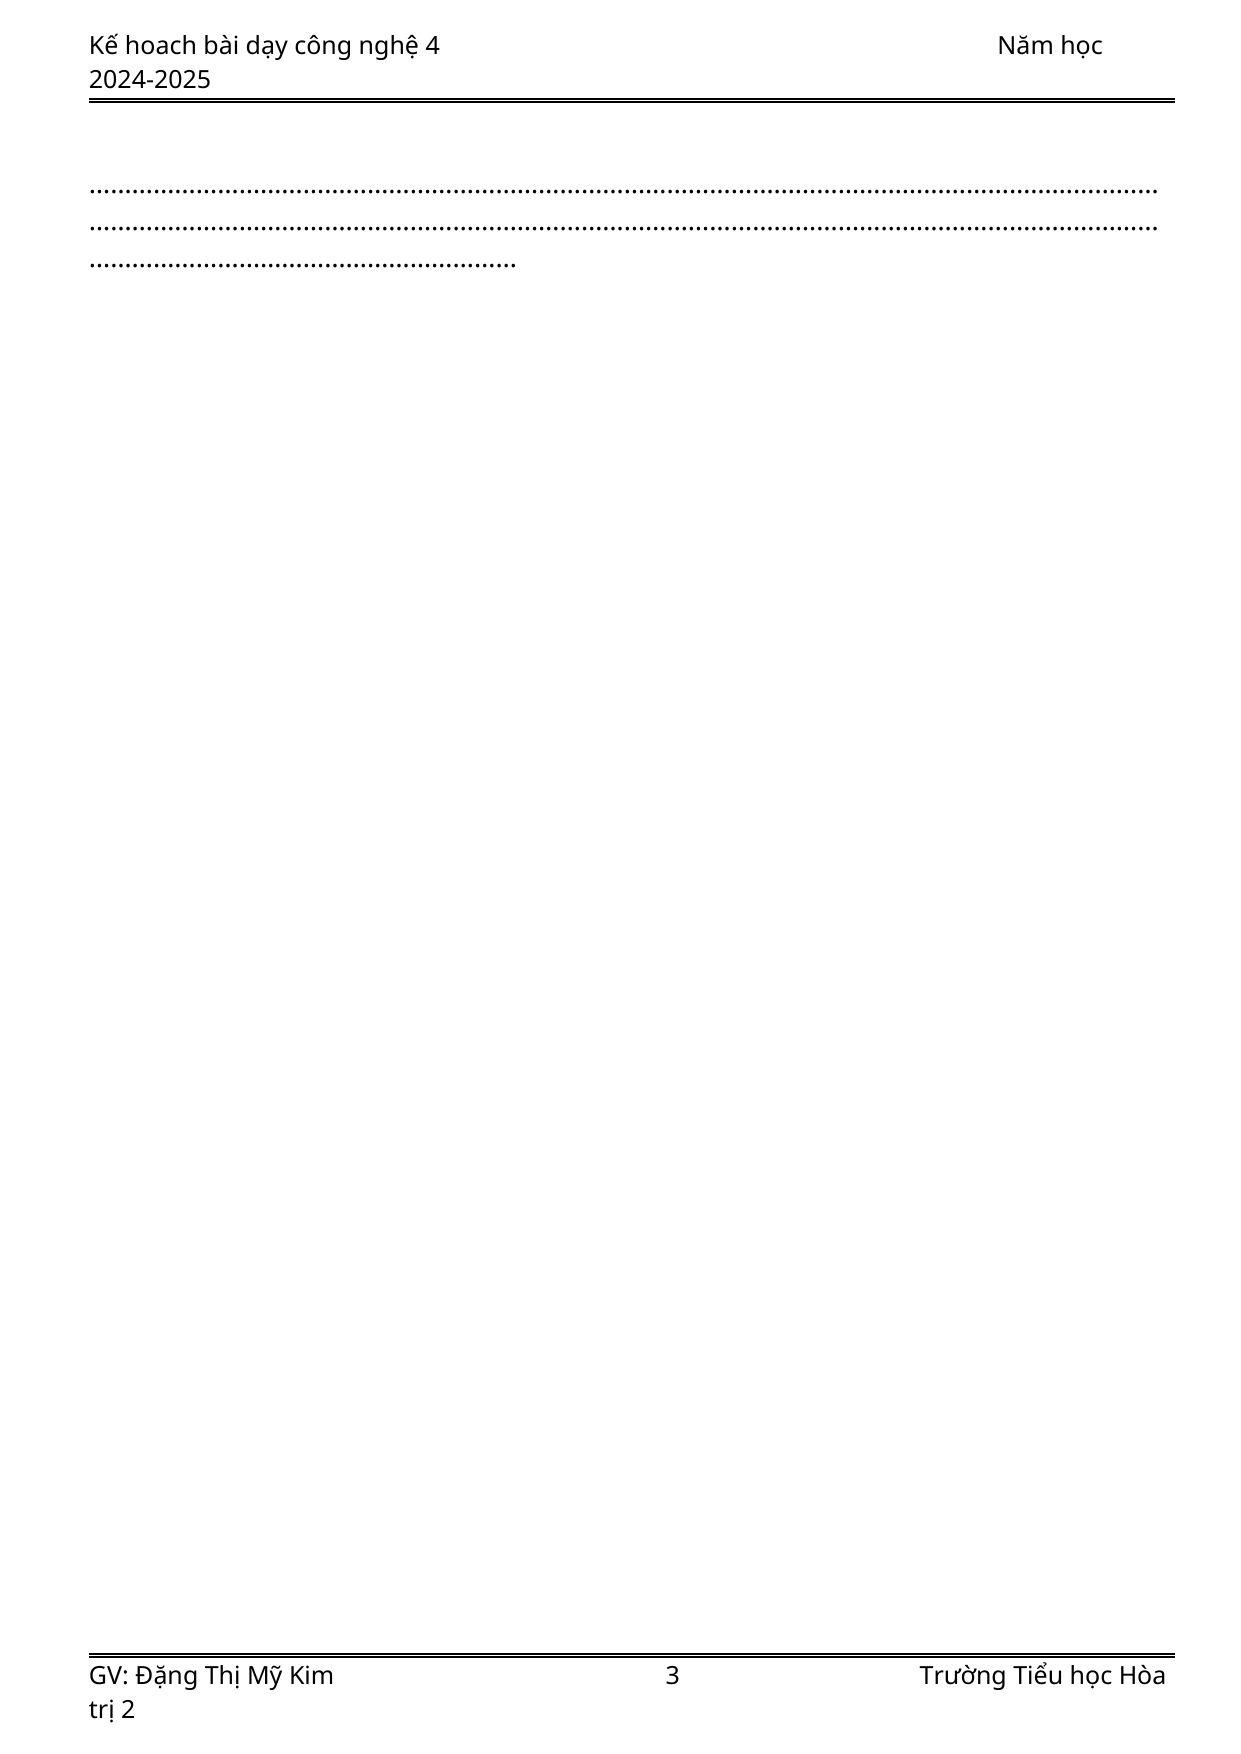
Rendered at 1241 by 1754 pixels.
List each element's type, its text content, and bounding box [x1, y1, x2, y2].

text ……………………………………………………………………………………………………………………………………………………………………………………………………………………………………………………………………………………………………………………………… [89, 165, 1175, 276]
